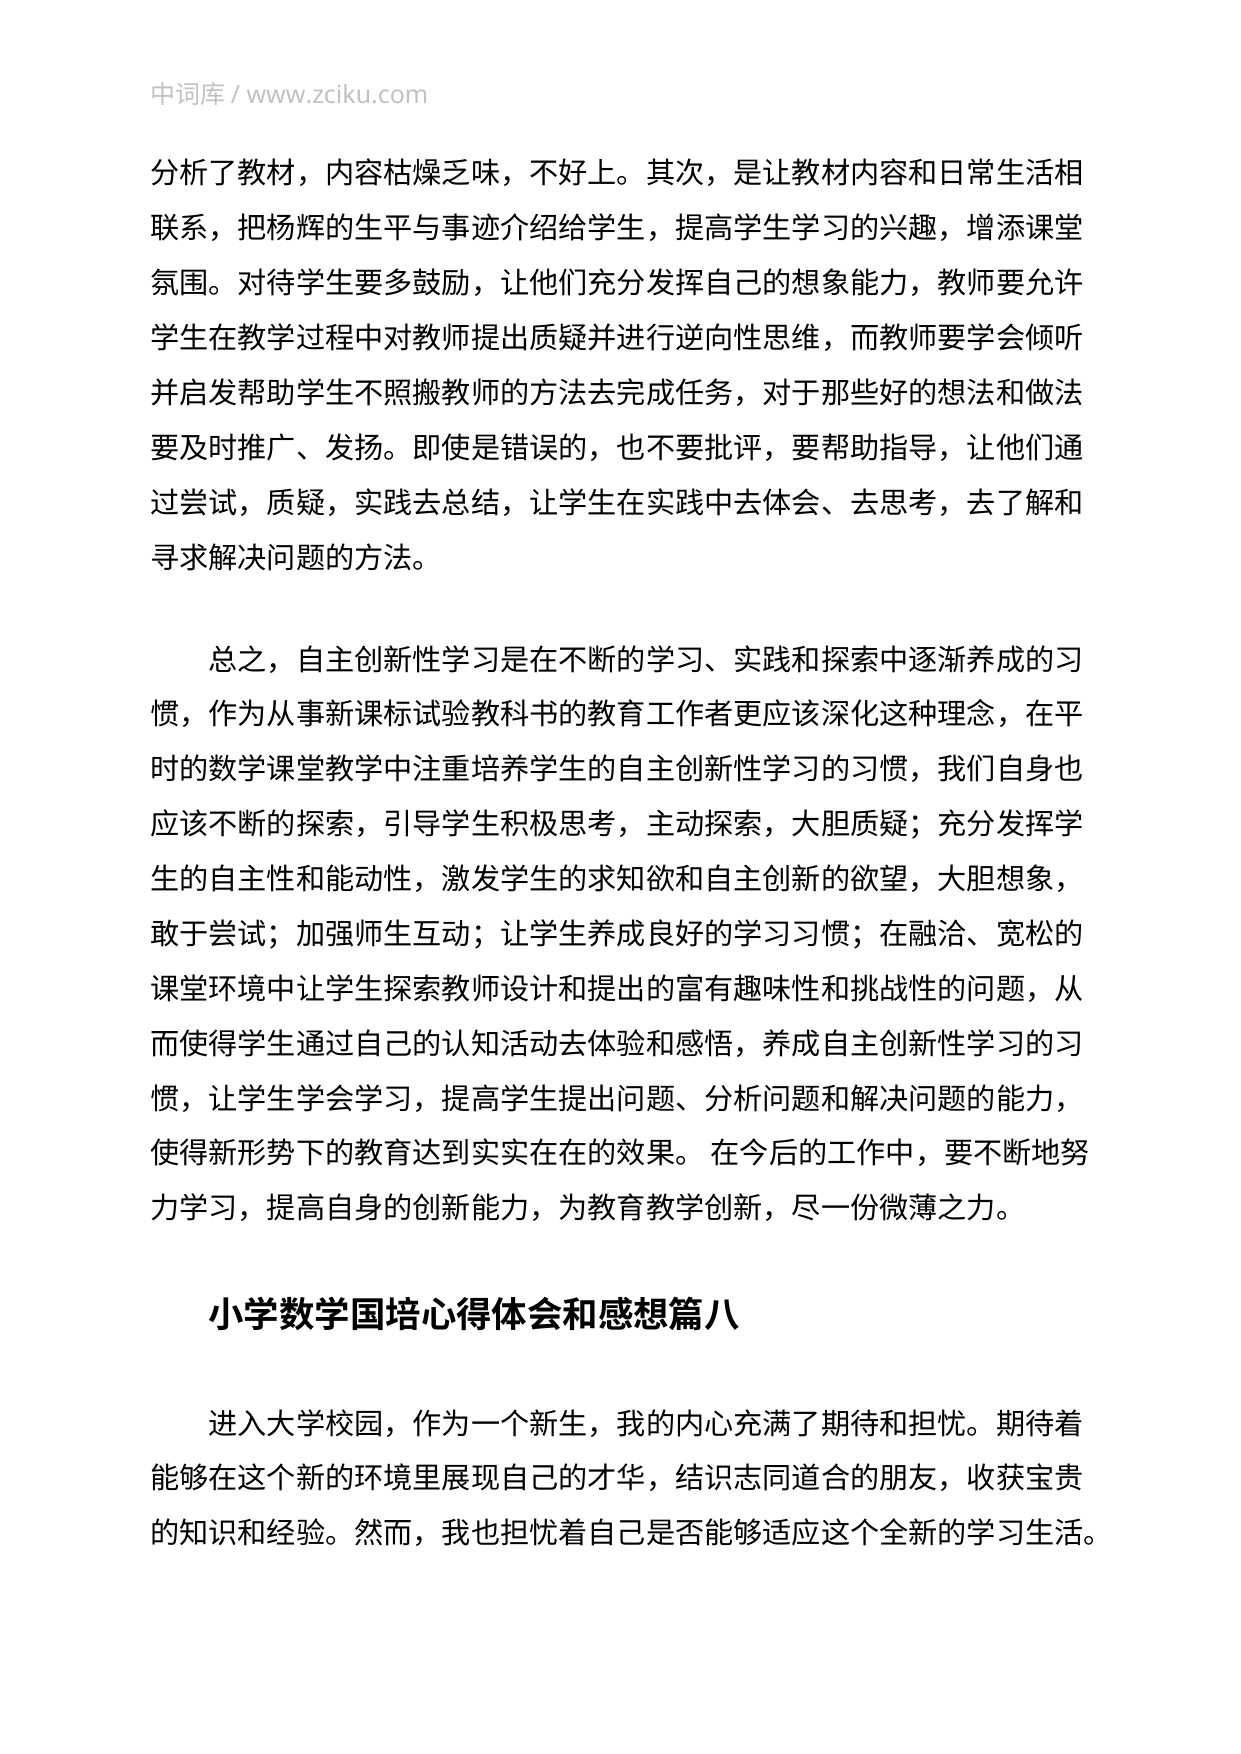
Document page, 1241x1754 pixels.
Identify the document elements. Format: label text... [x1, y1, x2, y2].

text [150, 1400, 1090, 1552]
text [150, 150, 1090, 577]
text 总之，自主创新性学习是在不断的学习、实践和探索中逐渐养成的习惯，作为从事新课标试验教科书的教育工作者更应该深化这种理念，在平时的数学课堂教学中注重培养学生的自主创新性学习的习惯，我们自身也应该不断的探索，引导学生积极思考，主动探索，大胆质疑；充分发挥学生的自主性和能动性，激发学生的求知欲和自主创新的欲望，大胆想象，敢于尝试；加强师生互动；让学生养成良好的学习习惯；在融洽、宽松的课堂环境中让学生探索教师设计和提出的富有趣味性和挑战性的问题，从而使得学生通过自己的认知活动去体验和感悟，养成自主创新性学习的习惯，让学生学会学习，提高学生提出问题、分析问题和解决问题的能力，使得新形势下的教育达到实实在在的效果。 在今后的工作中，要不断地努力学习，提高自身的创新能力，为教育教学创新，尽一份微薄之力。 [150, 636, 1090, 1227]
text 小学数学国培心得体会和感想篇八 [150, 1287, 1090, 1338]
